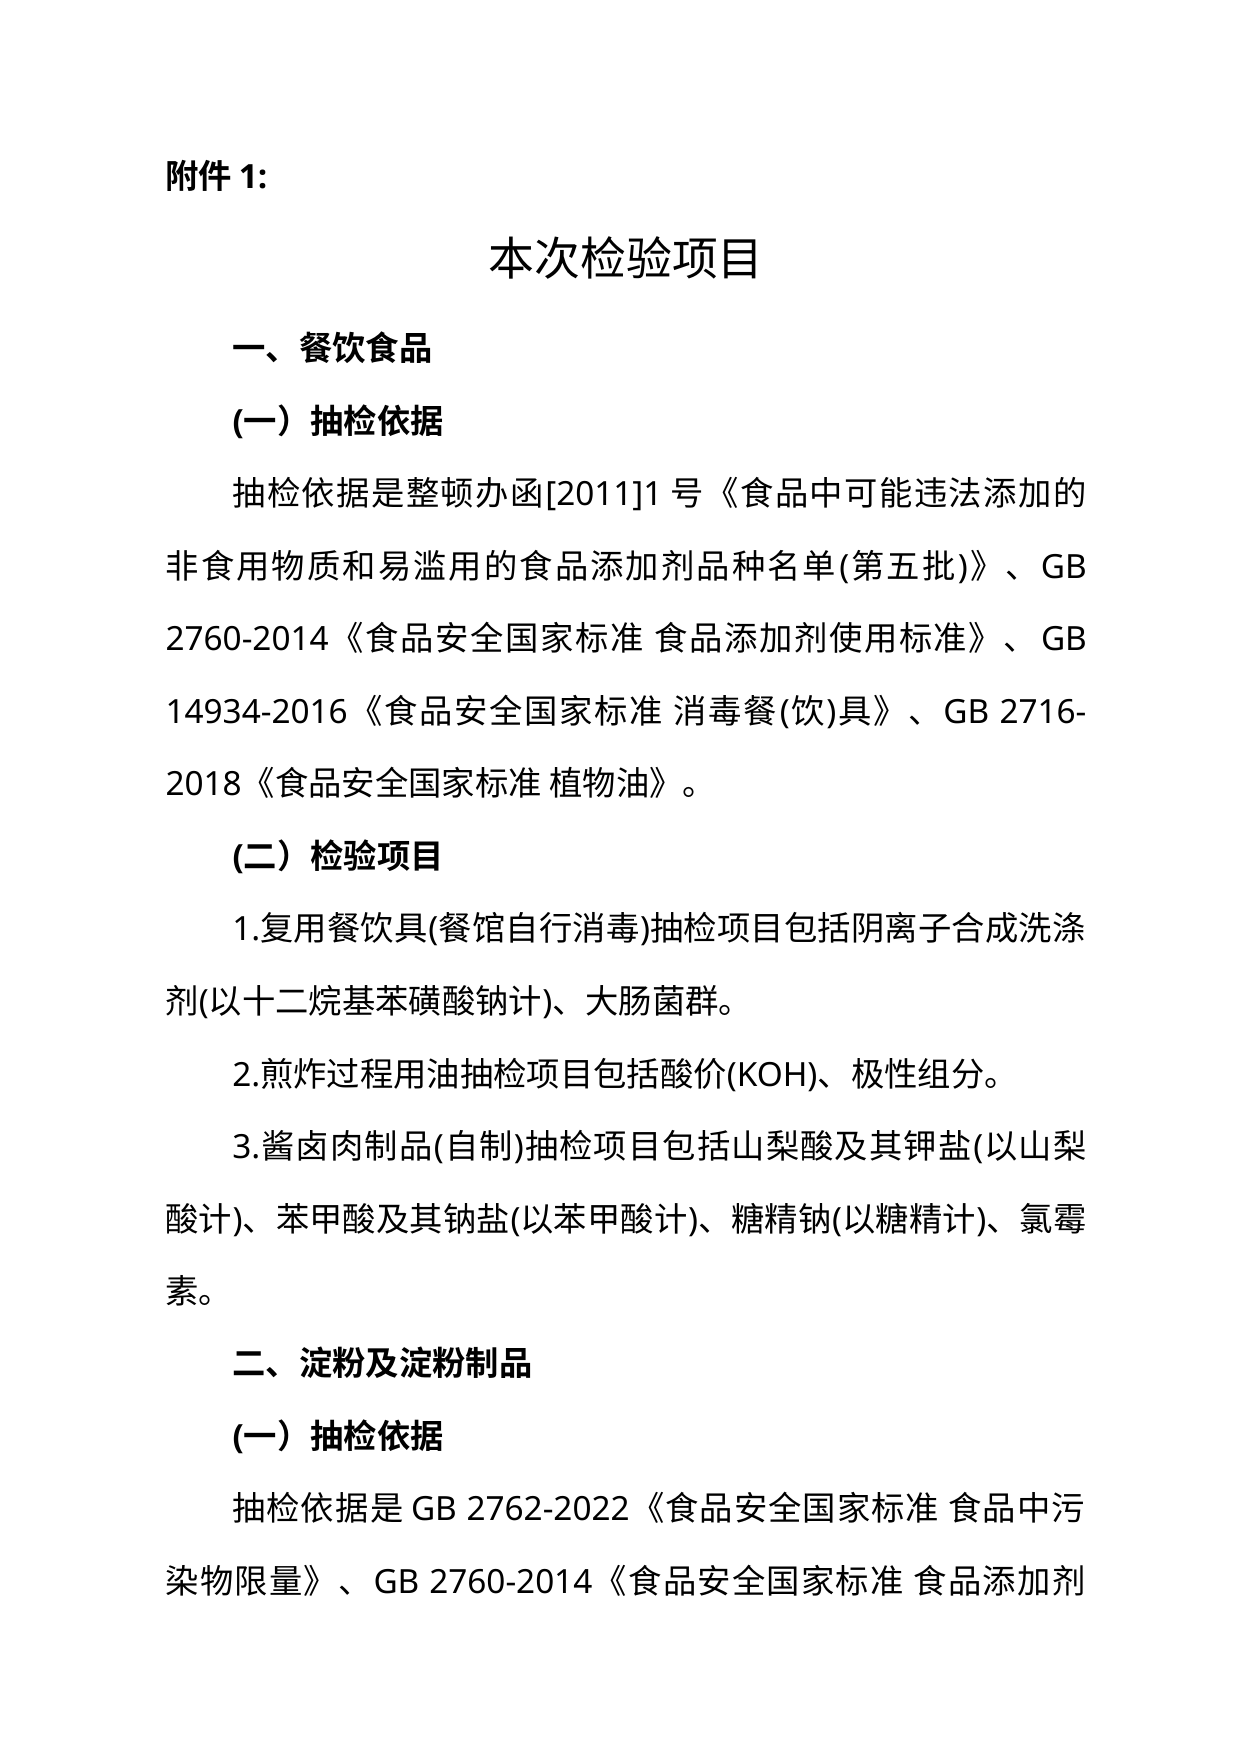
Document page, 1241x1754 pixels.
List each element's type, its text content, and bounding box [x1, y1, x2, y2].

text 附件1: [165, 150, 1087, 198]
text 2.煎炸过程用油抽检项目包括酸价(KOH)、极性组分。 [165, 1047, 1087, 1096]
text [165, 1482, 1087, 1603]
text 本次检验项目 [165, 223, 1087, 289]
text 二、淀粉及淀粉制品 [165, 1337, 1087, 1385]
text 抽检依据是整顿办函[2011]1号《食品中可能违法添加的非食用物质和易滥用的食品添加剂品种名单(第五批)》、GB 2760-2014《食品安全国家标准 食品添加剂使用标准》、GB 14934-2016《食品安全国家标准 消毒餐(饮)具》、GB 2716-2018《食品安全国家标准 植物油》。 [165, 467, 1087, 805]
text 一、餐饮食品 [165, 322, 1087, 370]
list (一）抽检依据 [165, 394, 1087, 443]
list (一）抽检依据 [165, 1409, 1087, 1458]
list (二）检验项目 [165, 829, 1087, 878]
text 3.酱卤肉制品(自制)抽检项目包括山梨酸及其钾盐(以山梨酸计)、苯甲酸及其钠盐(以苯甲酸计)、糖精钠(以糖精计)、氯霉素。 [165, 1120, 1087, 1313]
text 1.复用餐饮具(餐馆自行消毒)抽检项目包括阴离子合成洗涤剂(以十二烷基苯磺酸钠计)、大肠菌群。 [165, 902, 1087, 1023]
